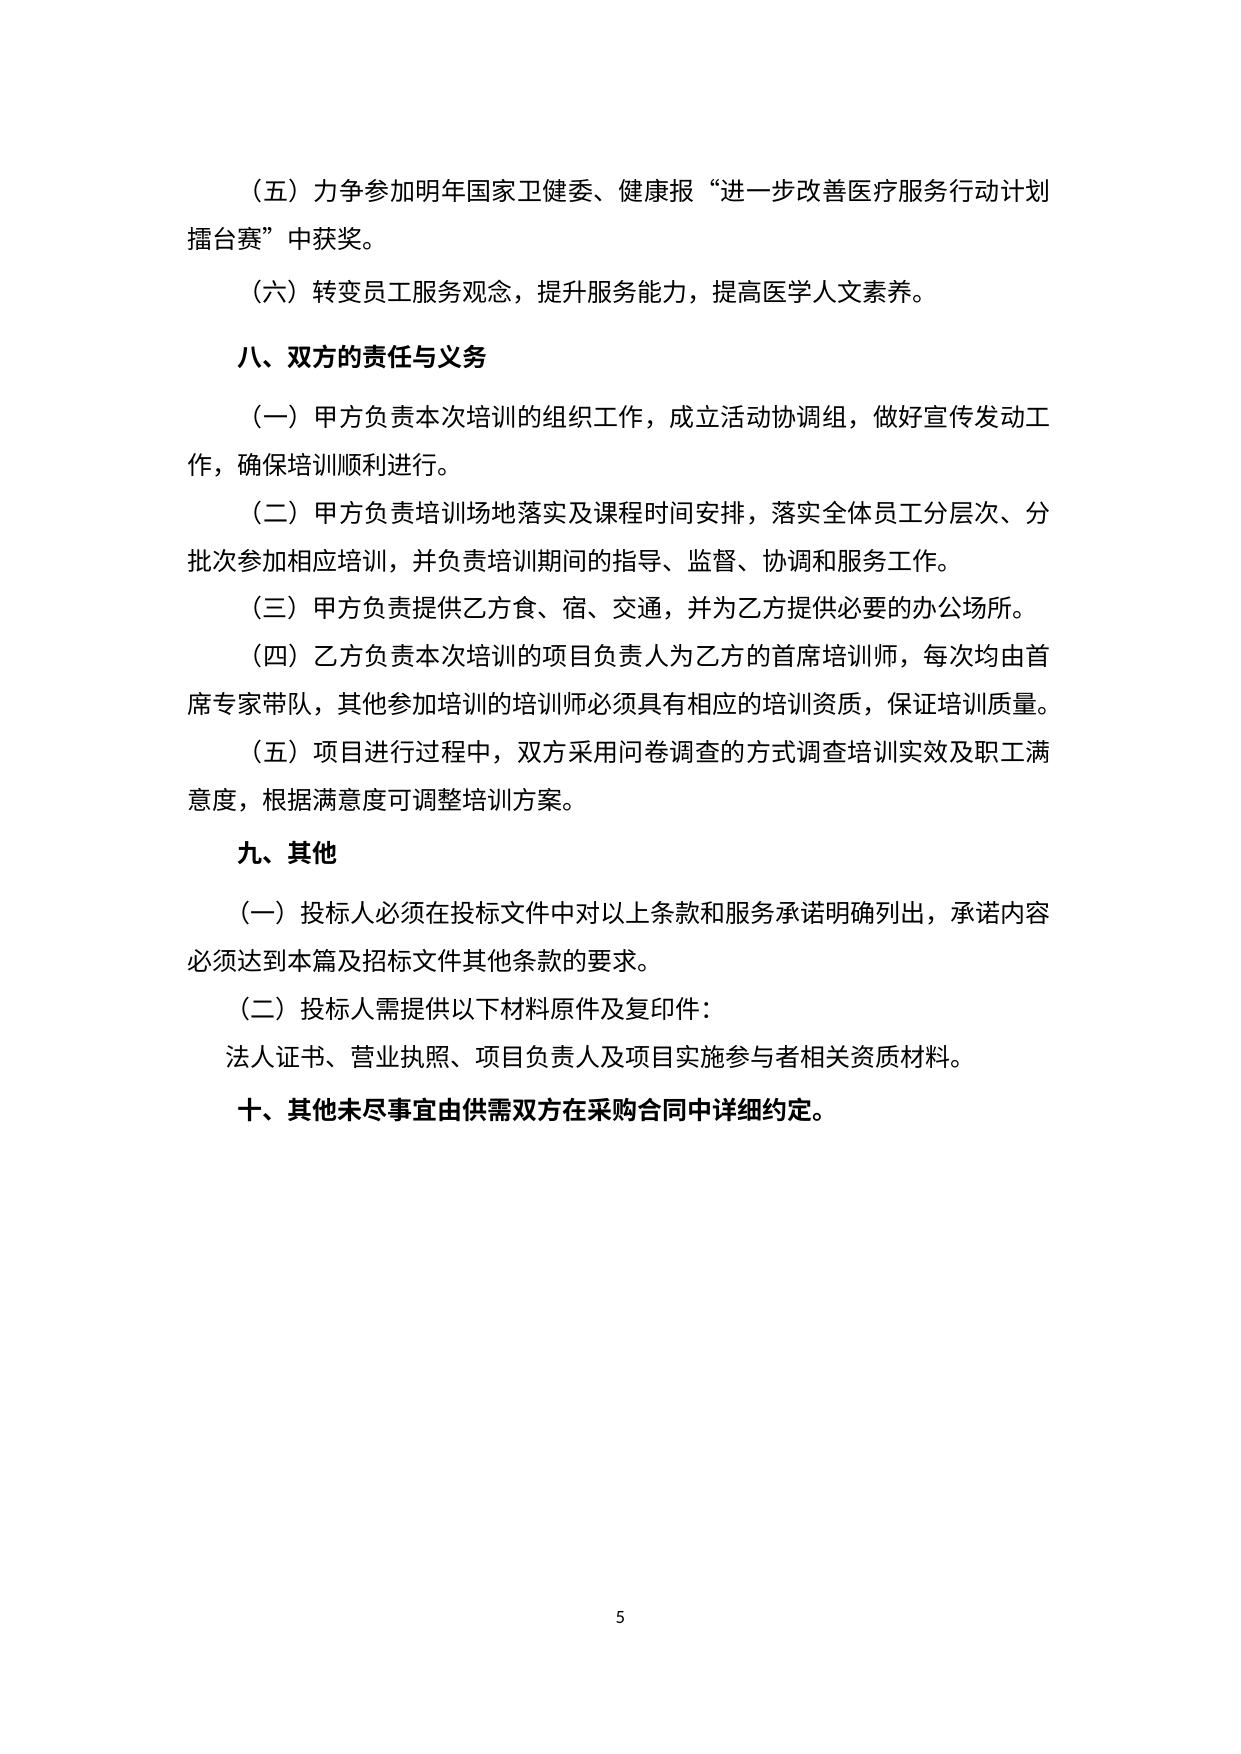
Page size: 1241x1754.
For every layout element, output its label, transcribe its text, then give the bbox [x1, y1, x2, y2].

text （五）力争参加明年国家卫健委、健康报“进一步改善医疗服务行动计划擂台赛”中获奖。 [187, 162, 1053, 258]
text （六）转变员工服务观念，提升服务能力，提高医学人文素养。 [187, 258, 1053, 323]
text （五）项目进行过程中，双方采用问卷调查的方式调查培训实效及职工满意度，根据满意度可调整培训方案。 [187, 723, 1053, 819]
text （二）甲方负责培训场地落实及课程时间安排，落实全体员工分层次、分批次参加相应培训，并负责培训期间的指导、监督、协调和服务工作。 [187, 484, 1053, 579]
text （一）甲方负责本次培训的组织工作，成立活动协调组，做好宣传发动工作，确保培训顺利进行。 [187, 388, 1053, 484]
text 九、其他 [187, 819, 1053, 884]
text 十、其他未尽事宜由供需双方在采购合同中详细约定。 [187, 1076, 1053, 1141]
text 法人证书、营业执照、项目负责人及项目实施参与者相关资质材料。 [187, 1028, 1053, 1076]
text （四）乙方负责本次培训的项目负责人为乙方的首席培训师，每次均由首席专家带队，其他参加培训的培训师必须具有相应的培训资质，保证培训质量。 [187, 627, 1053, 723]
text （一）投标人必须在投标文件中对以上条款和服务承诺明确列出，承诺内容必须达到本篇及招标文件其他条款的要求。 [187, 884, 1053, 980]
text （三）甲方负责提供乙方食、宿、交通，并为乙方提供必要的办公场所。 [187, 579, 1053, 627]
text （二）投标人需提供以下材料原件及复印件： [187, 980, 1053, 1028]
text 八、双方的责任与义务 [187, 323, 1053, 388]
